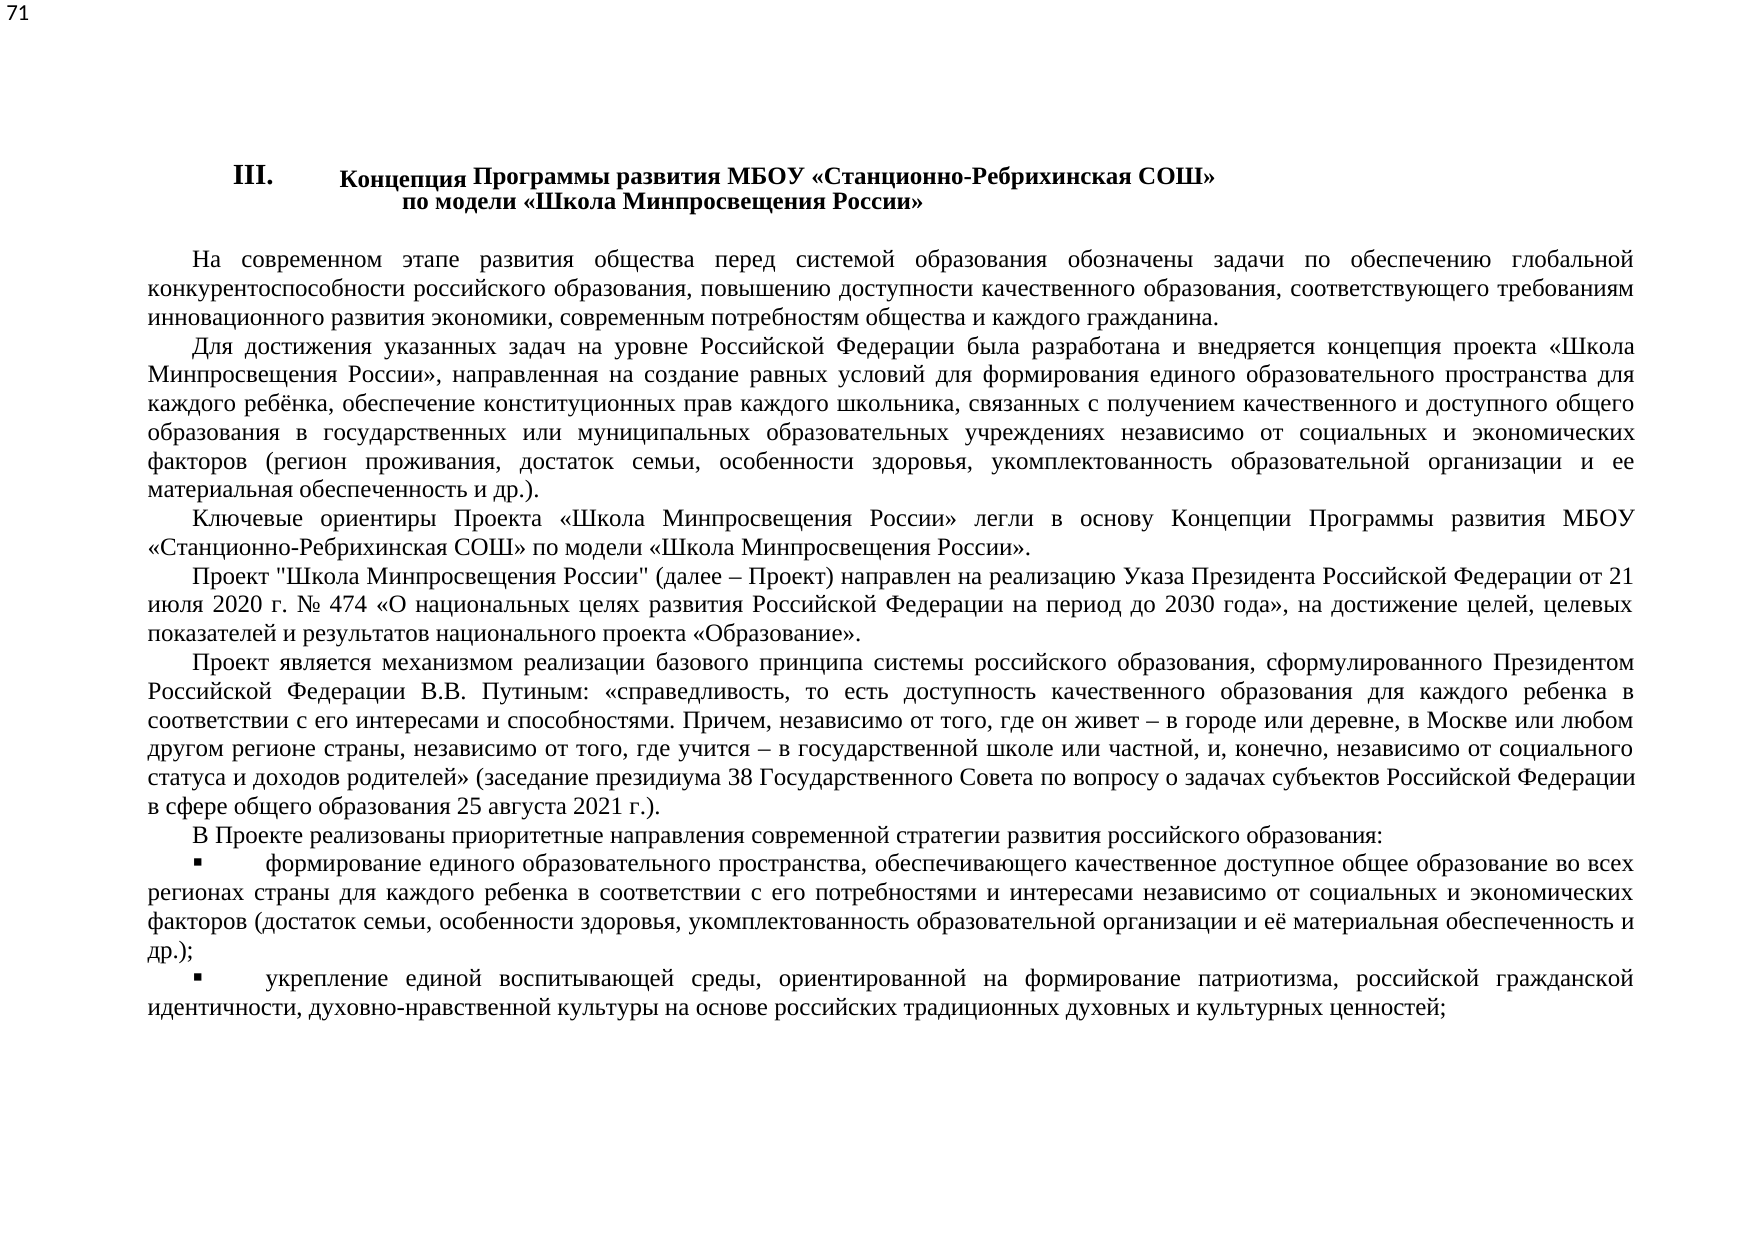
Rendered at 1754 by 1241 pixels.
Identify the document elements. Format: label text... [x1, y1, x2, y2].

list укрепление единой воспитывающей среды, ориентированной на формирование патриотизма, российской гражданской идентичности, духовно-нравственной культуры на основе российских традиционных духовных и культурных ценностей; [147, 963, 1635, 1021]
text На современном этапе развития общества перед системой образования обозначены задачи по обеспечению глобальной конкурентоспособности российского образования, повышению доступности качественного образования, соответствующего требованиям инновационного развития экономики, современным потребностям общества и каждого гражданина. [147, 244, 1635, 331]
text Для достижения указанных задач на уровне Российской Федерации была разработана и внедряется концепция проекта «Школа Минпросвещения России», направленная на создание равных условий для формирования единого образовательного пространства для каждого ребёнка, обеспечение конституционных прав каждого школьника, связанных с получением качественного и доступного общего образования в государственных или муниципальных образовательных учреждениях независимо от социальных и экономических факторов (регион проживания, достаток семьи, особенности здоровья, укомплектованность образовательной организации и ее материальная обеспеченность и др.). [147, 331, 1636, 503]
list формирование единого образовательного пространства, обеспечивающего качественное доступное общее образование во всех регионах страны для каждого ребенка в соответствии с его потребностями и интересами независимо от социальных и экономических факторов (достаток семьи, особенности здоровья, укомплектованность образовательной организации и её материальная обеспеченность и др.); [147, 848, 1636, 963]
list Концепция Программы развития МБОУ «Станционно-Ребрихинская СОШ» по модели «Школа Минпросвещения России» [233, 160, 1222, 215]
text Проект "Школа Минпросвещения России" (далее – Проект) направлен на реализацию Указа Президента Российской Федерации от 21 июля 2020 г. № 474 «О национальных целях развития Российской Федерации на период до 2030 года», на достижение целей, целевых показателей и результатов национального проекта «Образование». [147, 561, 1636, 647]
text Ключевые ориентиры Проекта «Школа Минпросвещения России» легли в основу Концепции Программы развития МБОУ «Станционно-Ребрихинская СОШ» по модели «Школа Минпросвещения России». [147, 503, 1636, 561]
text Проект является механизмом реализации базового принципа системы российского образования, сформулированного Президентом Российской Федерации В.В. Путиным: «справедливость, то есть доступность качественного образования для каждого ребенка в соответствии с его интересами и способностями. Причем, независимо от того, где он живет – в городе или деревне, в Москве или любом другом регионе страны, независимо от того, где учится – в государственной школе или частной, и, конечно, независимо от социального статуса и доходов родителей» (заседание президиума 38 Государственного Совета по вопросу о задачах субъектов Российской Федерации в сфере общего образования 25 августа 2021 г.). [147, 647, 1636, 820]
text В Проекте реализованы приоритетные направления современной стратегии развития российского образования: [192, 820, 1729, 848]
